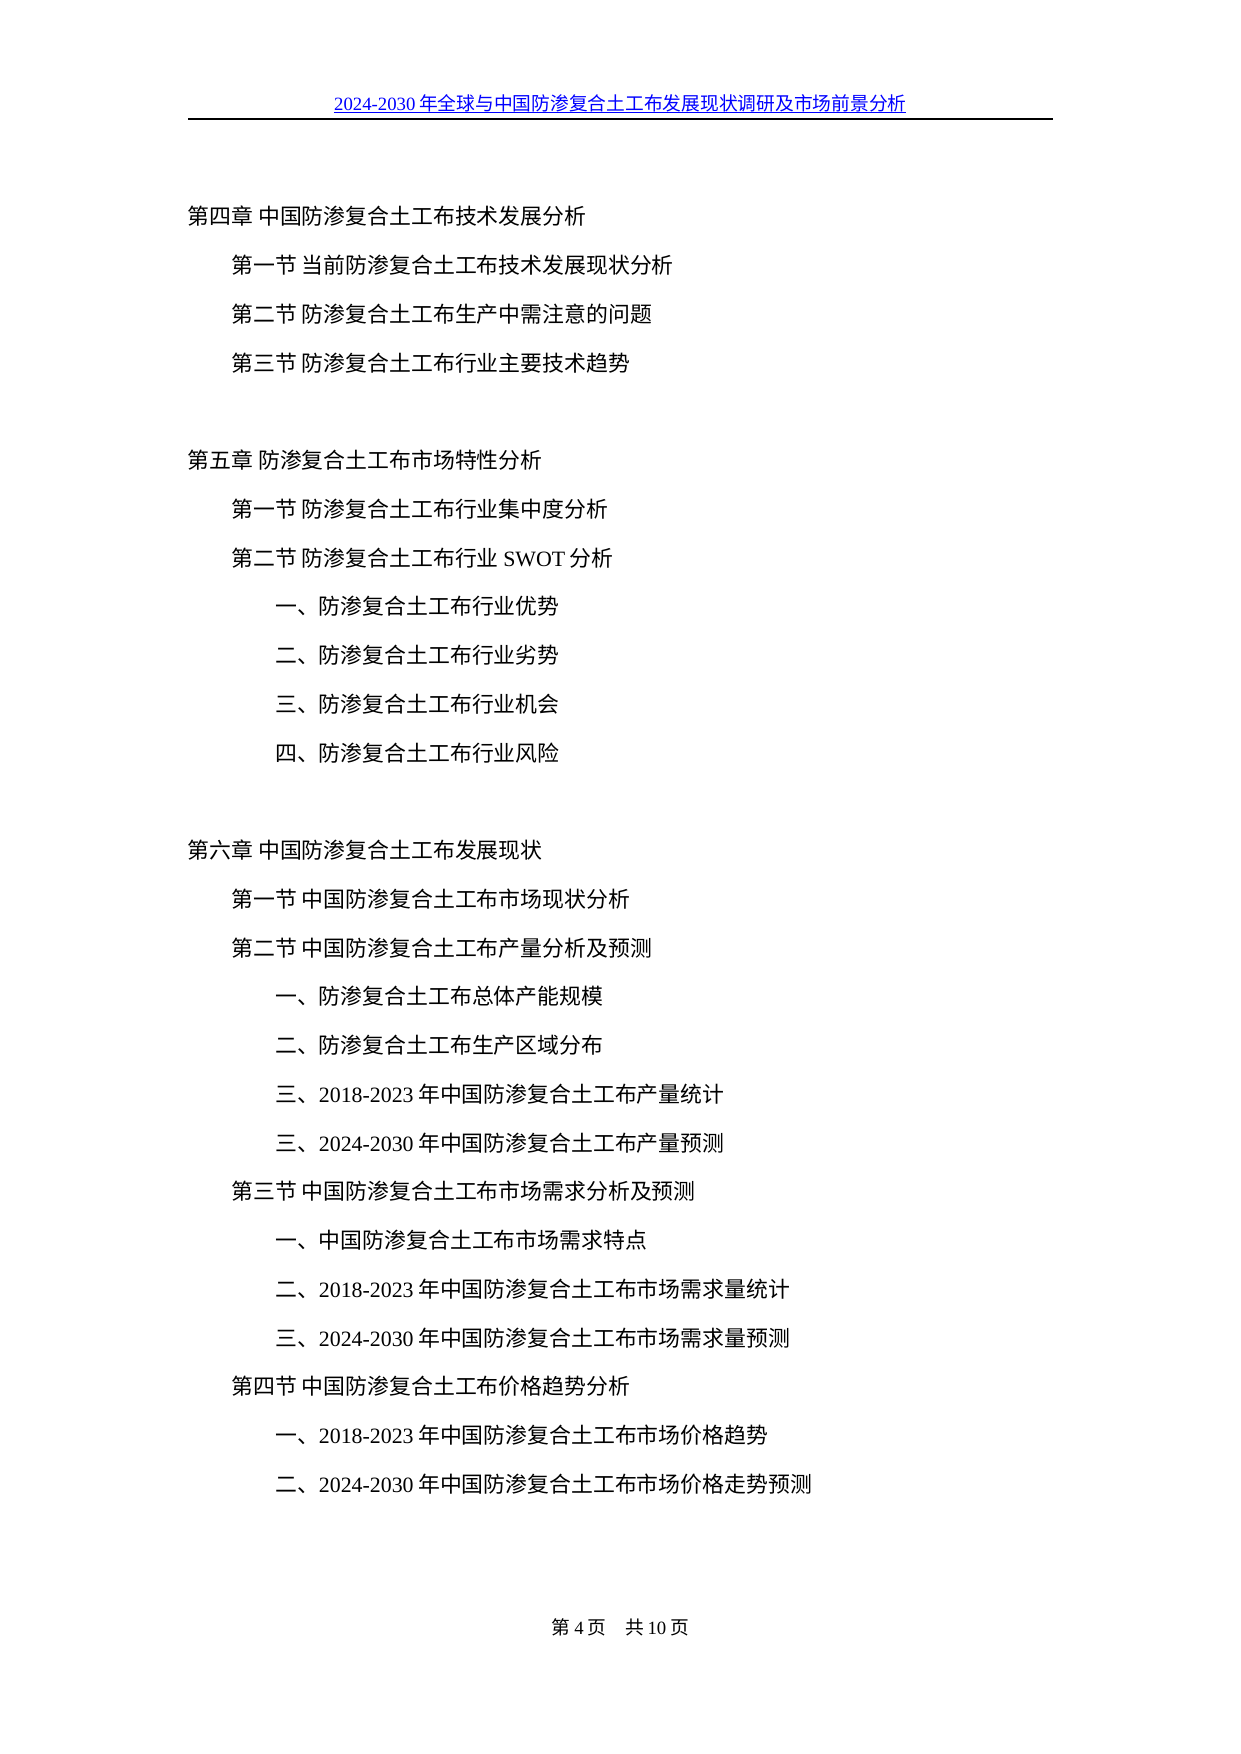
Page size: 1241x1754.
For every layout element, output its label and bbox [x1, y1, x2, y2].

text [187, 150, 1053, 1499]
